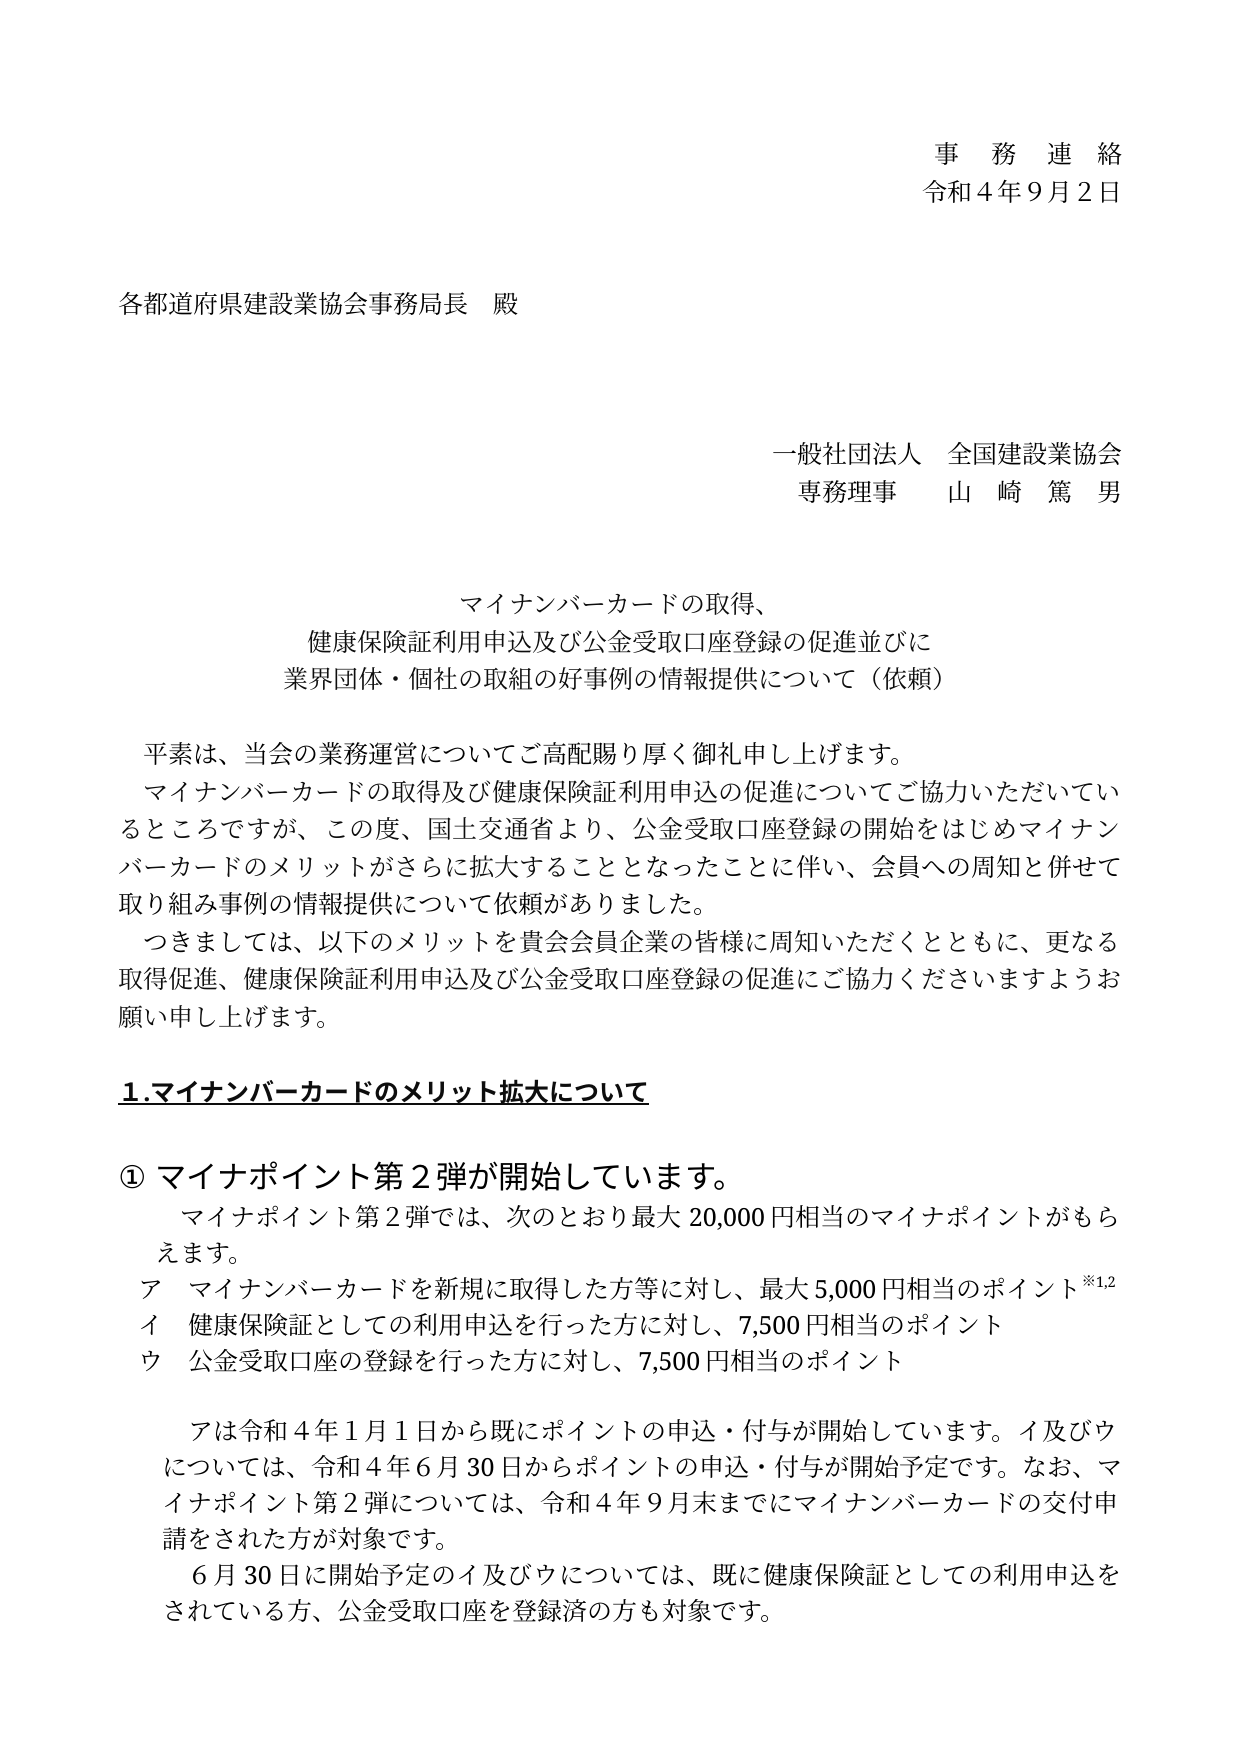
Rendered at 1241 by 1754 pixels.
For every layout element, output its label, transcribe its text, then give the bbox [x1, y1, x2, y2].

text 業界団体・個社の取組の好事例の情報提供について（依頼） [118, 659, 1122, 697]
list イ 健康保険証としての利用申込を行った方に対し、7,500円相当のポイント [113, 1306, 1122, 1342]
text 令和４年９月２日 [118, 172, 1122, 209]
text 一般社団法人 全国建設業協会 [118, 434, 1122, 472]
text 平素は、当会の業務運営についてご高配賜り厚く御礼申し上げます。 [118, 734, 1122, 772]
text １.マイナンバーカードのメリット拡大について [118, 1072, 1122, 1109]
list マイナポイント第２弾が開始しています。 マイナポイント第２弾では、次のとおり最大20,000円相当のマイナポイントがもらえます。 [118, 1152, 1122, 1269]
text つきましては、以下のメリットを貴会会員企業の皆様に周知いただくとともに、更なる取得促進、健康保険証利用申込及び公金受取口座登録の促進にご協力くださいますようお願い申し上げます。 [118, 922, 1122, 1034]
list ア マイナンバーカードを新規に取得した方等に対し、最大5,000円相当のポイント※1,2 [113, 1269, 1122, 1306]
text 事 務 連 絡 [118, 134, 1122, 172]
list ウ 公金受取口座の登録を行った方に対し、7,500円相当のポイント [113, 1342, 1122, 1378]
text マイナンバーカードの取得、 [118, 584, 1122, 622]
text 専務理事 山 崎 篤 男 [118, 472, 1122, 509]
list アは令和４年１月１日から既にポイントの申込・付与が開始しています。イ及びウについては、令和４年６月30日からポイントの申込・付与が開始予定です。なお、マイナポイント第２弾については、令和４年９月末までにマイナンバーカードの交付申請をされた方が対象です。 ６月30日に開始予定のイ及びウについては、既に健康保険証としての利用申込をされている方、公金受取口座を登録済の方も対象です。 [162, 1412, 1122, 1627]
text 健康保険証利用申込及び公金受取口座登録の促進並びに [118, 622, 1122, 659]
text 各都道府県建設業協会事務局長 殿 [118, 284, 1122, 322]
text マイナンバーカードの取得及び健康保険証利用申込の促進についてご協力いただいているところですが、この度、国土交通省より、公金受取口座登録の開始をはじめマイナンバーカードのメリットがさらに拡大することとなったことに伴い、会員への周知と併せて取り組み事例の情報提供について依頼がありました。 [118, 772, 1122, 922]
